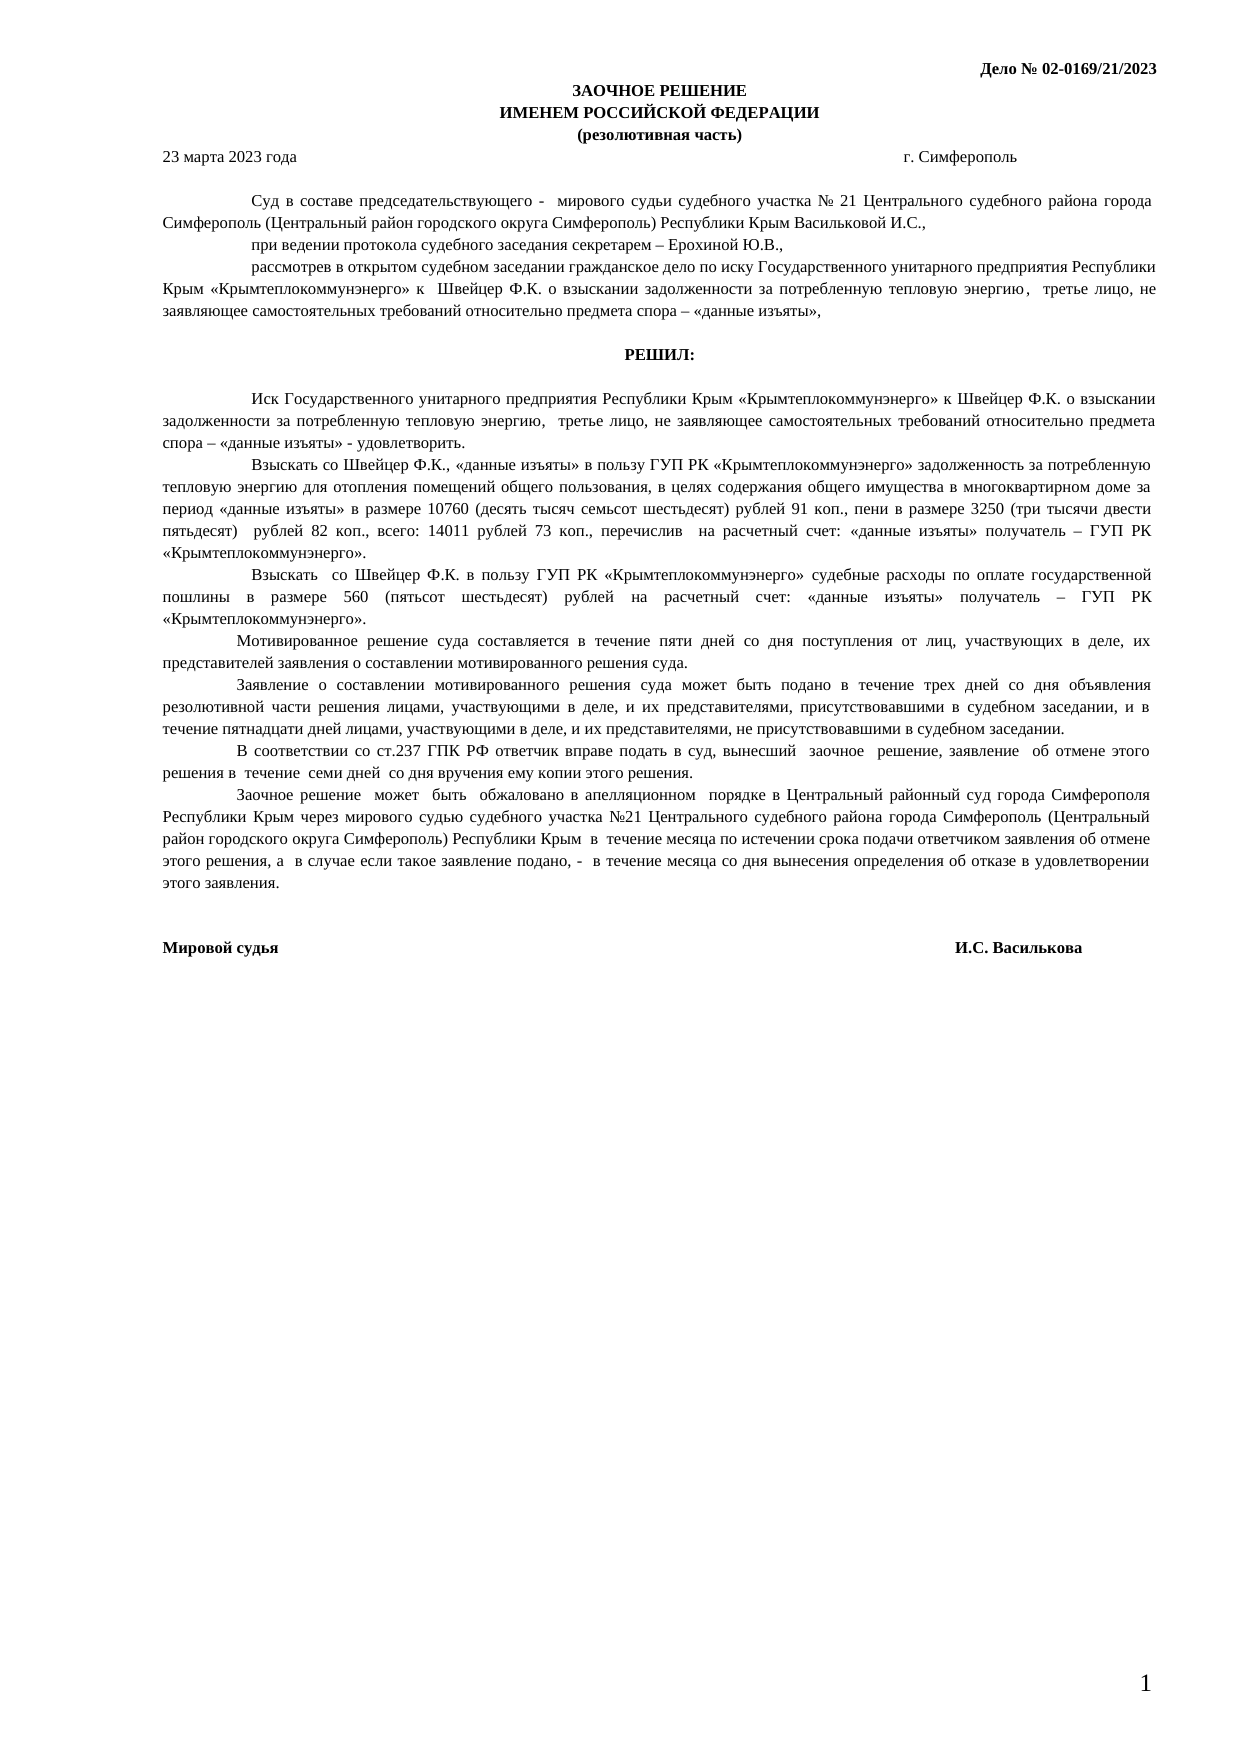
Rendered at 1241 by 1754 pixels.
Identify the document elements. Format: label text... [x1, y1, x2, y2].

text ИМЕНЕМ РОССИЙСКОЙ ФЕДЕРАЦИИ [162, 103, 1156, 122]
text Мировой судья И.С. Василькова [162, 938, 1152, 957]
text рассмотрев в открытом судебном заседании гражданское дело по иску Государственного унитарного предприятия Республики Крым «Крымтеплокоммунэнерго» к Швейцер Ф.К. о взыскании задолженности за потребленную тепловую энергию, третье лицо, не заявляющее самостоятельных требований относительно предмета спора – «данные изъяты», [162, 257, 1156, 320]
text Заявление о составлении мотивированного решения суда может быть подано в течение трех дней со дня объявления резолютивной части решения лицами, участвующими в деле, и их представителями, присутствовавшими в судебном заседании, и в течение пятнадцати дней лицами, участвующими в деле, и их представителями, не присутствовавшими в судебном заседании. [162, 716, 1152, 738]
text Мотивированное решение суда составляется в течение пяти дней со дня поступления от лиц, участвующих в деле, их представителей заявления о составлении мотивированного решения суда. [162, 631, 1152, 672]
text при ведении протокола судебного заседания секретарем – Ерохиной Ю.В., [162, 235, 1152, 254]
text Дело № 02-0169/21/2023 [162, 59, 1156, 78]
text (резолютивная часть) [162, 125, 1156, 144]
text 23 марта 2023 года г. Симферополь [162, 147, 1156, 166]
text Заявление о составлении мотивированного решения суда может быть подано в течение трех дней со дня объявления резолютивной части решения лицами, участвующими в деле, и их представителями, присутствовавшими в судебном заседании, и в течение пятнадцати дней лицами, участвующими в деле, и их представителями, не присутствовавшими в судебном заседании. [162, 674, 1152, 704]
text РЕШИЛ: [162, 345, 1156, 364]
text Заочное решение может быть обжаловано в апелляционном порядке в Центральный районный суд города Симферополя Республики Крым через мирового судью судебного участка №21 Центрального судебного района города Симферополь (Центральный район городского округа Симферополь) Республики Крым в течение месяца по истечении срока подачи ответчиком заявления об отмене этого решения, а в случае если такое заявление подано, - в течение месяца со дня вынесения определения об отказе в удовлетворении этого заявления. [162, 784, 1152, 892]
text Суд в составе председательствующего - мирового судьи судебного участка № 21 Центрального судебного района города Симферополь (Центральный район городского округа Симферополь) Республики Крым Васильковой И.С., [162, 191, 1152, 232]
text ЗАОЧНОЕ РЕШЕНИЕ [162, 81, 1156, 100]
text В соответствии со ст.237 ГПК РФ ответчик вправе подать в суд, вынесший заочное решение, заявление об отмене этого решения в течение семи дней со дня вручения ему копии этого решения. [162, 741, 1152, 782]
text Иск Государственного унитарного предприятия Республики Крым «Крымтеплокоммунэнерго» к Швейцер Ф.К. о взыскании задолженности за потребленную тепловую энергию, третье лицо, не заявляющее самостоятельных требований относительно предмета спора – «данные изъяты» - удовлетворить. [162, 389, 1156, 452]
text Взыскать со Швейцер Ф.К., «данные изъяты» в пользу ГУП РК «Крымтеплокоммунэнерго» задолженность за потребленную тепловую энергию для отопления помещений общего пользования, в целях содержания общего имущества в многоквартирном доме за период «данные изъяты» в размере 10760 (десять тысяч семьсот шестьдесят) рублей 91 коп., пени в размере 3250 (три тысячи двести пятьдесят) рублей 82 коп., всего: 14011 рублей 73 коп., перечислив на расчетный счет: «данные изъяты» получатель – ГУП РК «Крымтеплокоммунэнерго». [162, 455, 1152, 562]
text Взыскать со Швейцер Ф.К. в пользу ГУП РК «Крымтеплокоммунэнерго» судебные расходы по оплате государственной пошлины в размере 560 (пятьсот шестьдесят) рублей на расчетный счет: «данные изъяты» получатель – ГУП РК «Крымтеплокоммунэнерго». [162, 565, 1152, 628]
